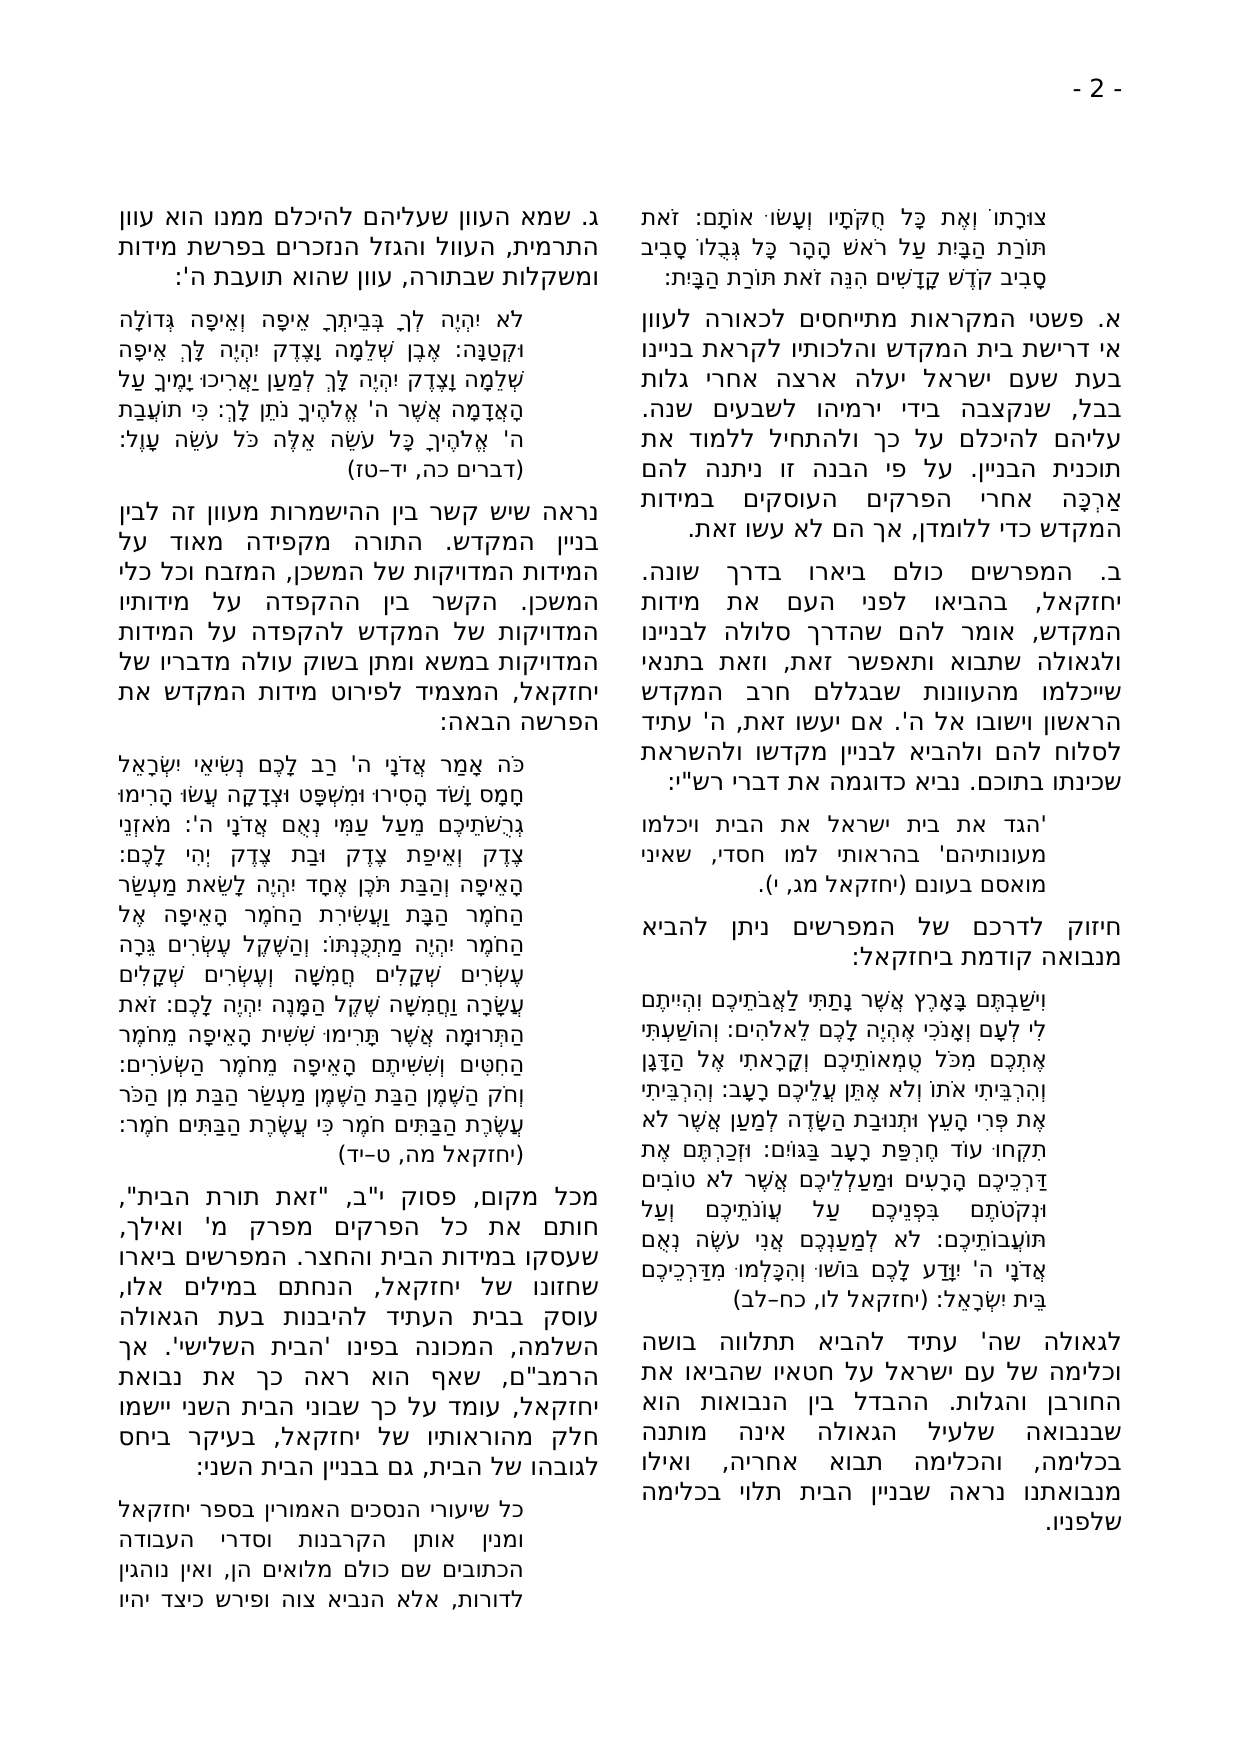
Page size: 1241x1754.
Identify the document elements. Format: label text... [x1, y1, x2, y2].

text נראה שיש קשר בין ההישמרות מעוון זה לבין בניין המקדש. התורה מקפידה מאוד על המידות המדויקות של המשכן, המזבח וכל כלי המשכן. הקשר בין ההקפדה על מידותיו המדויקות של המקדש להקפדה על המידות המדויקות במשא ומתן בשוק עולה מדבריו של יחזקאל, המצמיד לפירוט מידות המקדש את הפרשה הבאה: [118, 496, 599, 736]
text מכל מקום, פסוק י"ב, "זאת תורת הבית", חותם את כל הפרקים מפרק מ' ואילך, שעסקו במידות הבית והחצר. המפרשים ביארו שחזונו של יחזקאל, הנחתם במילים אלו, עוסק בבית העתיד להיבנות בעת הגאולה השלמה, המכונה בפינו 'הבית השלישי'. אך הרמב"ם, שאף הוא ראה כך את נבואת יחזקאל, עומד על כך שבוני הבית השני יישמו חלק מהוראותיו של יחזקאל, בעיקר ביחס לגובהו של הבית, גם בבניין הבית השני: [118, 1181, 599, 1481]
text חיזוק לדרכם של המפרשים ניתן להביא מנבואה קודמת ביחזקאל: [641, 911, 1122, 971]
text כֹּה אָמַר אֲדֹנָי ה' רַב לָכֶם נְשִׂיאֵי יִשְׂרָאֵל חָמָס וָשֹׁד הָסִירוּ וּמִשְׁפָּט וּצְדָקָה עֲשׂוּ הָרִימוּ גְרֻשֹׁתֵיכֶם מֵעַל עַמִּי נְאֻם אֲדֹנָי ה': מֹאזְנֵי צֶדֶק וְאֵיפַת צֶדֶק וּבַת צֶדֶק יְהִי לָכֶם: הָאֵיפָה וְהַבַּת תֹּכֶן אֶחָד יִהְיֶה לָשֵׂאת מַעְשַׂר הַחֹמֶר הַבָּת וַעֲשִׂירִת הַחֹמֶר הָאֵיפָה אֶל הַחֹמֶר יִהְיֶה מַתְכֻּנְתּוֹ: וְהַשֶּׁקֶל עֶשְׂרִים גֵּרָה עֶשְׂרִים שְׁקָלִים חֲמִשָּׁה וְעֶשְׂרִים שְׁקָלִים עֲשָׂרָה וַחֲמִשָּׁה שֶׁקֶל הַמָּנֶה יִהְיֶה לָכֶם: זֹאת הַתְּרוּמָה אֲשֶׁר תָּרִימוּ שִׁשִּׁית הָאֵיפָה מֵחֹמֶר הַחִטִּים וְשִׁשִּׁיתֶם הָאֵיפָה מֵחֹמֶר הַשְּׂעֹרִים: וְחֹק הַשֶּׁמֶן הַבַּת הַשֶּׁמֶן מַעְשַׂר הַבַּת מִן הַכֹּר עֲשֶׂרֶת הַבַּתִּים חֹמֶר כִּי עֲשֶׂרֶת הַבַּתִּים חֹמֶר: (יחזקאל מה, ט–יד) [118, 749, 524, 1169]
text וִישַׁבְתֶּם בָּאָרֶץ אֲשֶׁר נָתַתִּי לַאֲבֹתֵיכֶם וִהְיִיתֶם לִי לְעָם וְאָנֹכִי אֶהְיֶה לָכֶם לֵאלֹהִים: וְהוֹשַׁעְתִּי אֶתְכֶם מִכֹּל טֻמְאוֹתֵיכֶם וְקָרָאתִי אֶל הַדָּגָן וְהִרְבֵּיתִי אֹתוֹ וְלֹא אֶתֵּן עֲלֵיכֶם רָעָב: וְהִרְבֵּיתִי אֶת פְּרִי הָעֵץ וּתְנוּבַת הַשָּׂדֶה לְמַעַן אֲשֶׁר לֹא תִקְחוּ עוֹד חֶרְפַּת רָעָב בַּגּוֹיִם: וּזְכַרְתֶּם אֶת דַּרְכֵיכֶם הָרָעִים וּמַעַלְלֵיכֶם אֲשֶׁר לֹא טוֹבִים וּנְקֹטֹתֶם בִּפְנֵיכֶם עַל עֲוֹנֹתֵיכֶם וְעַל תּוֹעֲבוֹתֵיכֶם: לֹא לְמַעַנְכֶם אֲנִי עֹשֶׂה נְאֻם אֲדֹנָי ה' יִוָּדַע לָכֶם בּוֹשׁוּ וְהִכָּלְמוּ מִדַּרְכֵיכֶם בֵּית יִשְׂרָאֵל: (יחזקאל לו, כח–לב) [641, 984, 1047, 1314]
text ג. שמא העוון שעליהם להיכלם ממנו הוא עוון התרמית, העוול והגזל הנזכרים בפרשת מידות ומשקלות שבתורה, עוון שהוא תועבת ה': [118, 201, 599, 291]
text לגאולה שה' עתיד להביא תתלווה בושה וכלימה של עם ישראל על חטאיו שהביאו את החורבן והגלות. ההבדל בין הנבואות הוא שבנבואה שלעיל הגאולה אינה מותנה בכלימה, והכלימה תבוא אחריה, ואילו מנבואתנו נראה שבניין הבית תלוי בכלימה שלפניו. [641, 1326, 1122, 1536]
text א. פשטי המקראות מתייחסים לכאורה לעוון אי דרישת בית המקדש והלכותיו לקראת בניינו בעת שעם ישראל יעלה ארצה אחרי גלות בבל, שנקצבה בידי ירמיהו לשבעים שנה. עליהם להיכלם על כך ולהתחיל ללמוד את תוכנית הבניין. על פי הבנה זו ניתנה להם אַרְכָּה אחרי הפרקים העוסקים במידות המקדש כדי ללומדן, אך הם לא עשו זאת. [641, 304, 1122, 544]
text ב. המפרשים כולם ביארו בדרך שונה. יחזקאל, בהביאו לפני העם את מידות המקדש, אומר להם שהדרך סלולה לבניינו ולגאולה שתבוא ותאפשר זאת, וזאת בתנאי שייכלמו מהעוונות שבגללם חרב המקדש הראשון וישובו אל ה'. אם יעשו זאת, ה' עתיד לסלוח להם ולהביא לבניין מקדשו ולהשראת שכינתו בתוכם. נביא כדוגמה את דברי רש"י: [641, 556, 1122, 796]
text 'הגד את בית ישראל את הבית ויכלמו מעונותיהם' בהראותי למו חסדי, שאיני מואסם בעונם (יחזקאל מג, י). [641, 809, 1047, 899]
text לֹא יִהְיֶה לְךָ בְּבֵיתְךָ אֵיפָה וְאֵיפָה גְּדוֹלָה וּקְטַנָּה: אֶבֶן שְׁלֵמָה וָצֶדֶק יִהְיֶה לָּךְ אֵיפָה שְׁלֵמָה וָצֶדֶק יִהְיֶה לָּךְ לְמַעַן יַאֲרִיכוּ יָמֶיךָ עַל הָאֲדָמָה אֲשֶׁר ה' אֱלֹהֶיךָ נֹתֵן לָךְ: כִּי תוֹעֲבַת ה' אֱלֹהֶיךָ כָּל עֹשֵׂה אֵלֶּה כֹּל עֹשֵׂה עָוֶל: (דברים כה, יד–טז) [118, 304, 524, 484]
